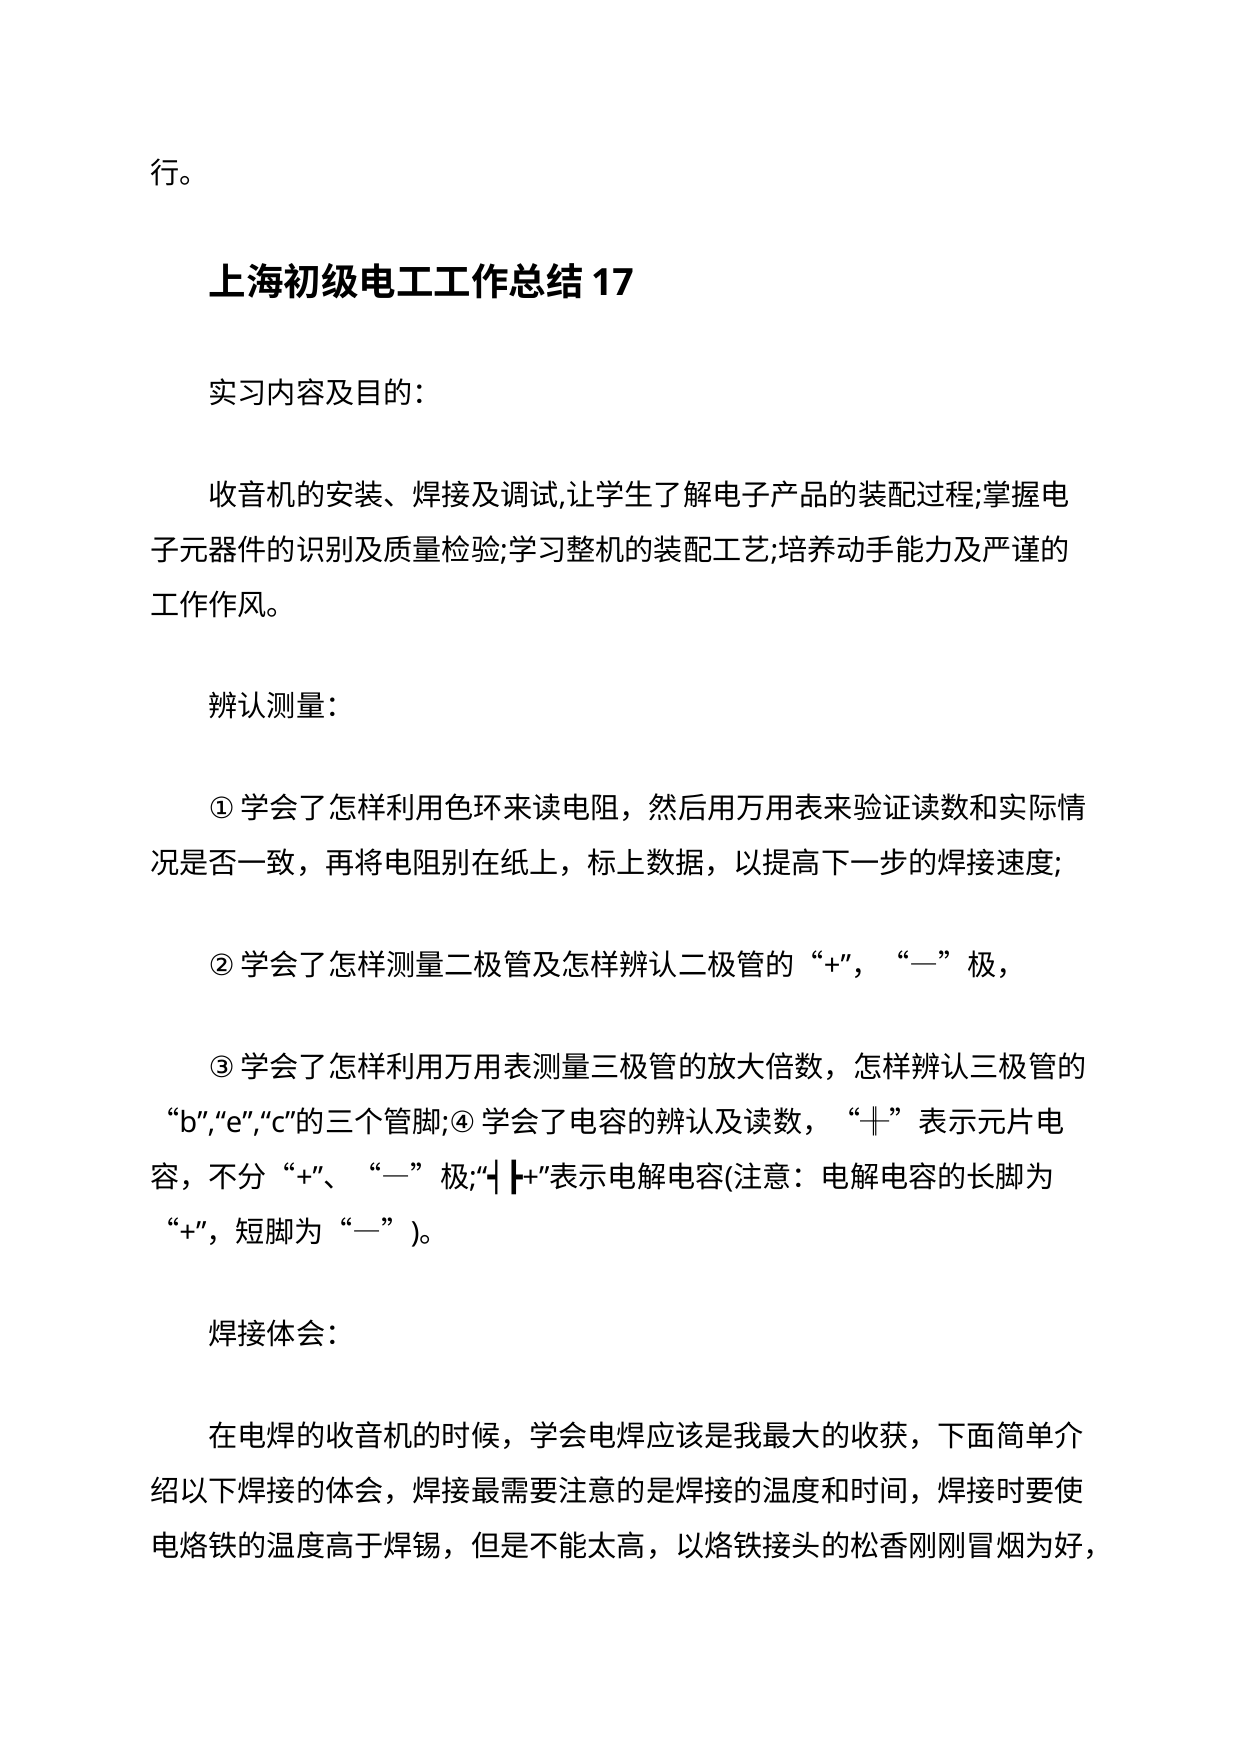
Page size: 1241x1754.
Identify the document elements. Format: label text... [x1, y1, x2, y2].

text 实习内容及目的： [150, 369, 1090, 412]
text 焊接体会： [150, 1311, 1090, 1353]
text ①学会了怎样利用色环来读电阻，然后用万用表来验证读数和实际情况是否一致，再将电阻别在纸上，标上数据，以提高下一步的焊接速度; [150, 785, 1090, 882]
text ②学会了怎样测量二极管及怎样辨认二极管的“+”，“—”极， [150, 942, 1090, 984]
text ③学会了怎样利用万用表测量三极管的放大倍数，怎样辨认三极管的“b”,“e”,“c”的三个管脚;④学会了电容的辨认及读数，“╫”表示元片电容，不分“+”、“—”极;“┥┣+”表示电解电容(注意：电解电容的长脚为“+”，短脚为“—”)。 [150, 1044, 1090, 1251]
text 收音机的安装、焊接及调试,让学生了解电子产品的装配过程;掌握电子元器件的识别及质量检验;学习整机的装配工艺;培养动手能力及严谨的工作作风。 [150, 471, 1090, 623]
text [150, 1412, 1090, 1564]
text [150, 150, 1090, 192]
text 辨认测量： [150, 683, 1090, 725]
text 上海初级电工工作总结17 [150, 252, 1090, 306]
